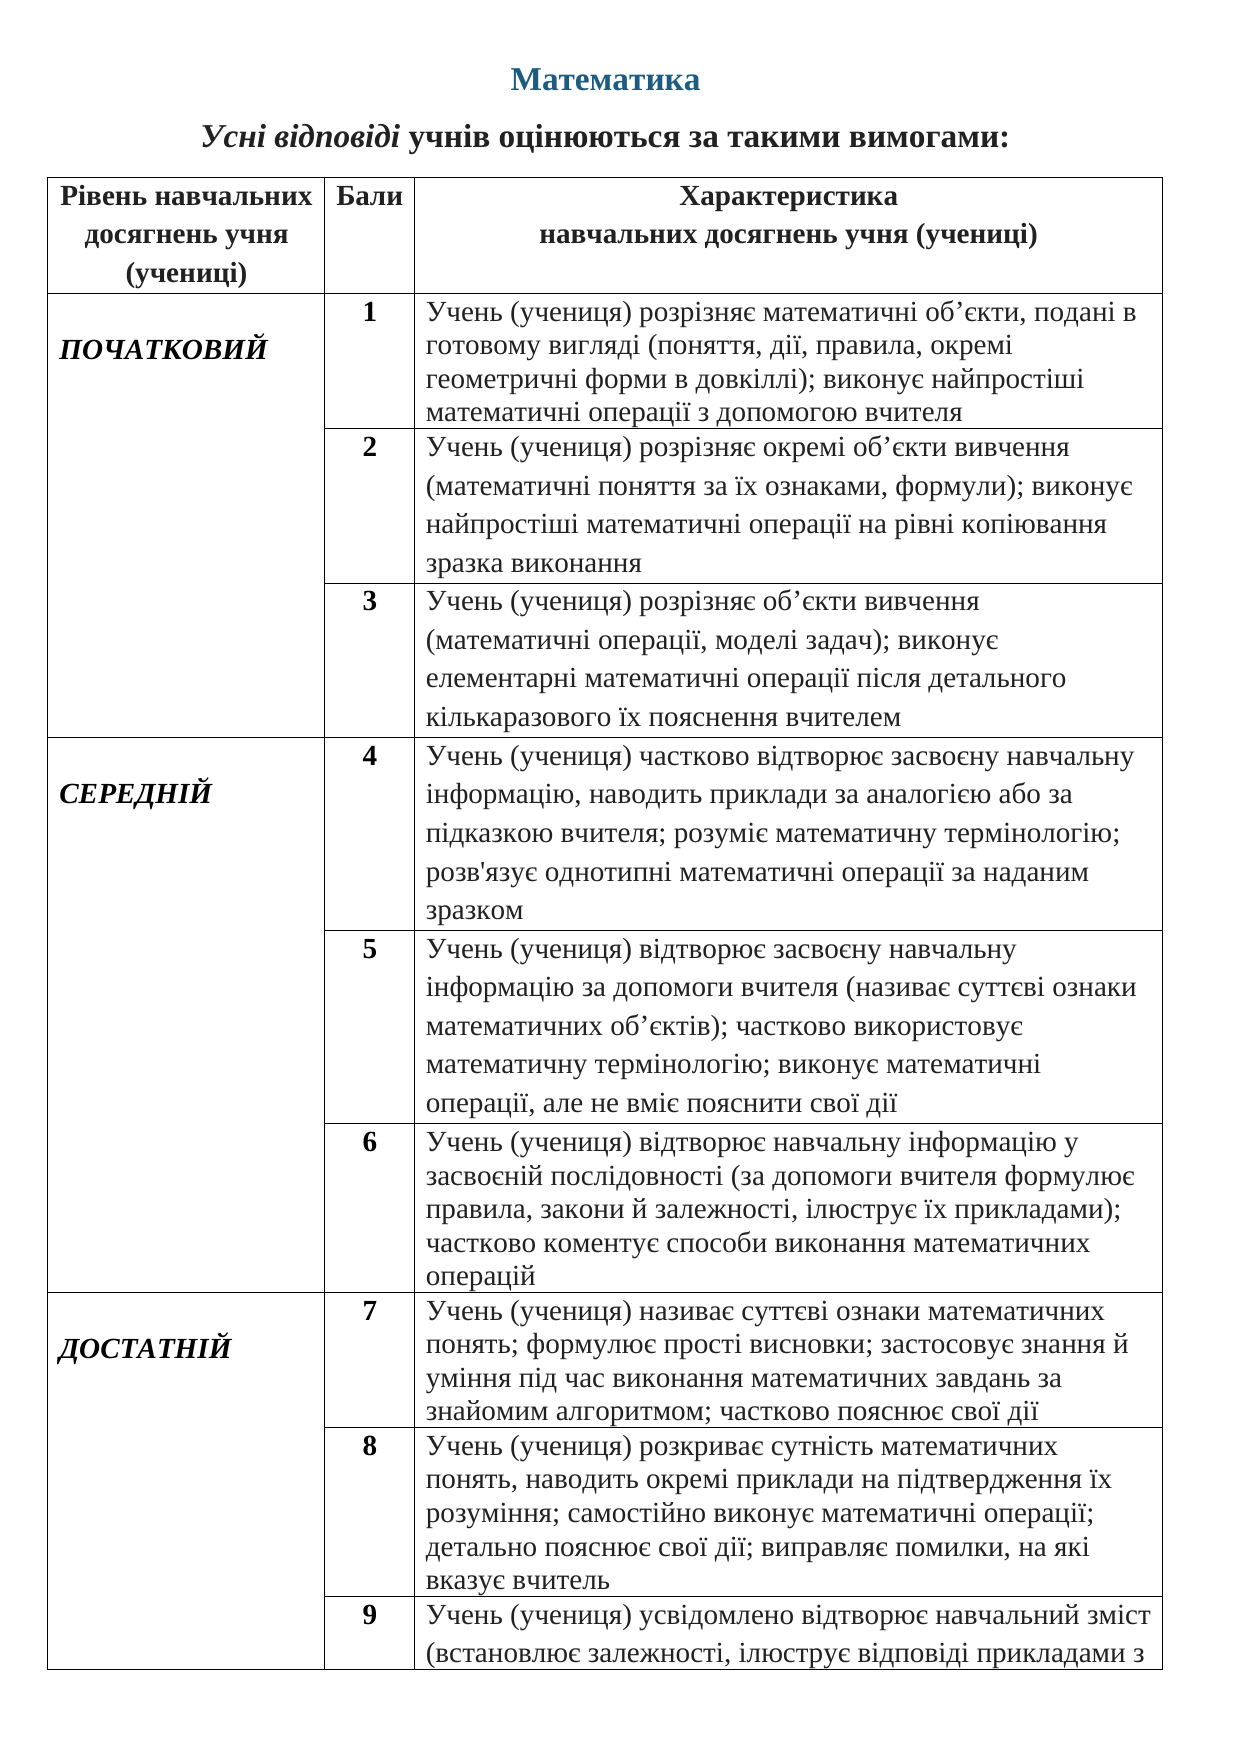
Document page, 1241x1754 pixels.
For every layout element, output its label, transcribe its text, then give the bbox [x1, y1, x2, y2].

table_cell 3 [325, 584, 414, 737]
table_cell Учень (учениця) частково відтворює засвоєну навчальну інформацію, наводить приклади за аналогією або за підказкою вчителя; розуміє математичну термінологію; розв'язує однотипні математичні операції за наданим зразком [415, 738, 1162, 930]
table_cell Учень (учениця) розрізняє об’єкти вивчення (математичні операції, моделі задач); виконує елементарні математичні операції після детального кількаразового їх пояснення вчителем [415, 584, 1162, 737]
table_cell ДОСТАТНІЙ [48, 1293, 324, 1669]
table_cell 4 [325, 738, 414, 930]
table_cell 5 [325, 931, 414, 1123]
text Математика [59, 59, 1152, 97]
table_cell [415, 1597, 1162, 1669]
table_cell Учень (учениця) розкриває сутність математичних понять, наводить окремі приклади на підтвердження їх розуміння; самостійно виконує математичні операції; детально пояснює свої дії; виправляє помилки, на які вказує вчитель [415, 1428, 1162, 1596]
table_cell 8 [325, 1428, 414, 1596]
table_header Бали [325, 178, 414, 293]
table_cell ПОЧАТКОВИЙ [48, 294, 324, 737]
table_header Рівень навчальних досягнень учня (учениці) [48, 178, 324, 293]
table_cell 1 [325, 294, 414, 428]
table_cell Учень (учениця) розрізняє математичні об’єкти, подані в готовому вигляді (поняття, дії, правила, окремі геометричні форми в довкіллі); виконує найпростіші математичні операції з допомогою вчителя [415, 294, 1162, 428]
table_cell СЕРЕДНІЙ [48, 738, 324, 1292]
text Усні відповіді учнів оцінюються за такими вимогами: [59, 117, 1152, 155]
table_cell 6 [325, 1124, 414, 1292]
table_cell 7 [325, 1293, 414, 1427]
table_cell Учень (учениця) називає суттєві ознаки математичних понять; формулює прості висновки; застосовує знання й уміння під час виконання математичних завдань за знайомим алгоритмом; частково пояснює свої дії [415, 1293, 1162, 1427]
table_cell Учень (учениця) розрізняє окремі об’єкти вивчення (математичні поняття за їх ознаками, формули); виконує найпростіші математичні операції на рівні копіювання зразка виконання [415, 429, 1162, 582]
table_header Характеристика навчальних досягнень учня (учениці) [415, 178, 1162, 293]
table_cell 9 [325, 1597, 414, 1669]
table_cell Учень (учениця) відтворює навчальну інформацію у засвоєній послідовності (за допомоги вчителя формулює правила, закони й залежності, ілюструє їх прикладами); частково коментує способи виконання математичних операцій [415, 1124, 1162, 1292]
table_cell Учень (учениця) відтворює засвоєну навчальну інформацію за допомоги вчителя (називає суттєві ознаки математичних об’єктів); частково використовує математичну термінологію; виконує математичні операції, але не вміє пояснити свої дії [415, 931, 1162, 1123]
table_cell 2 [325, 429, 414, 582]
